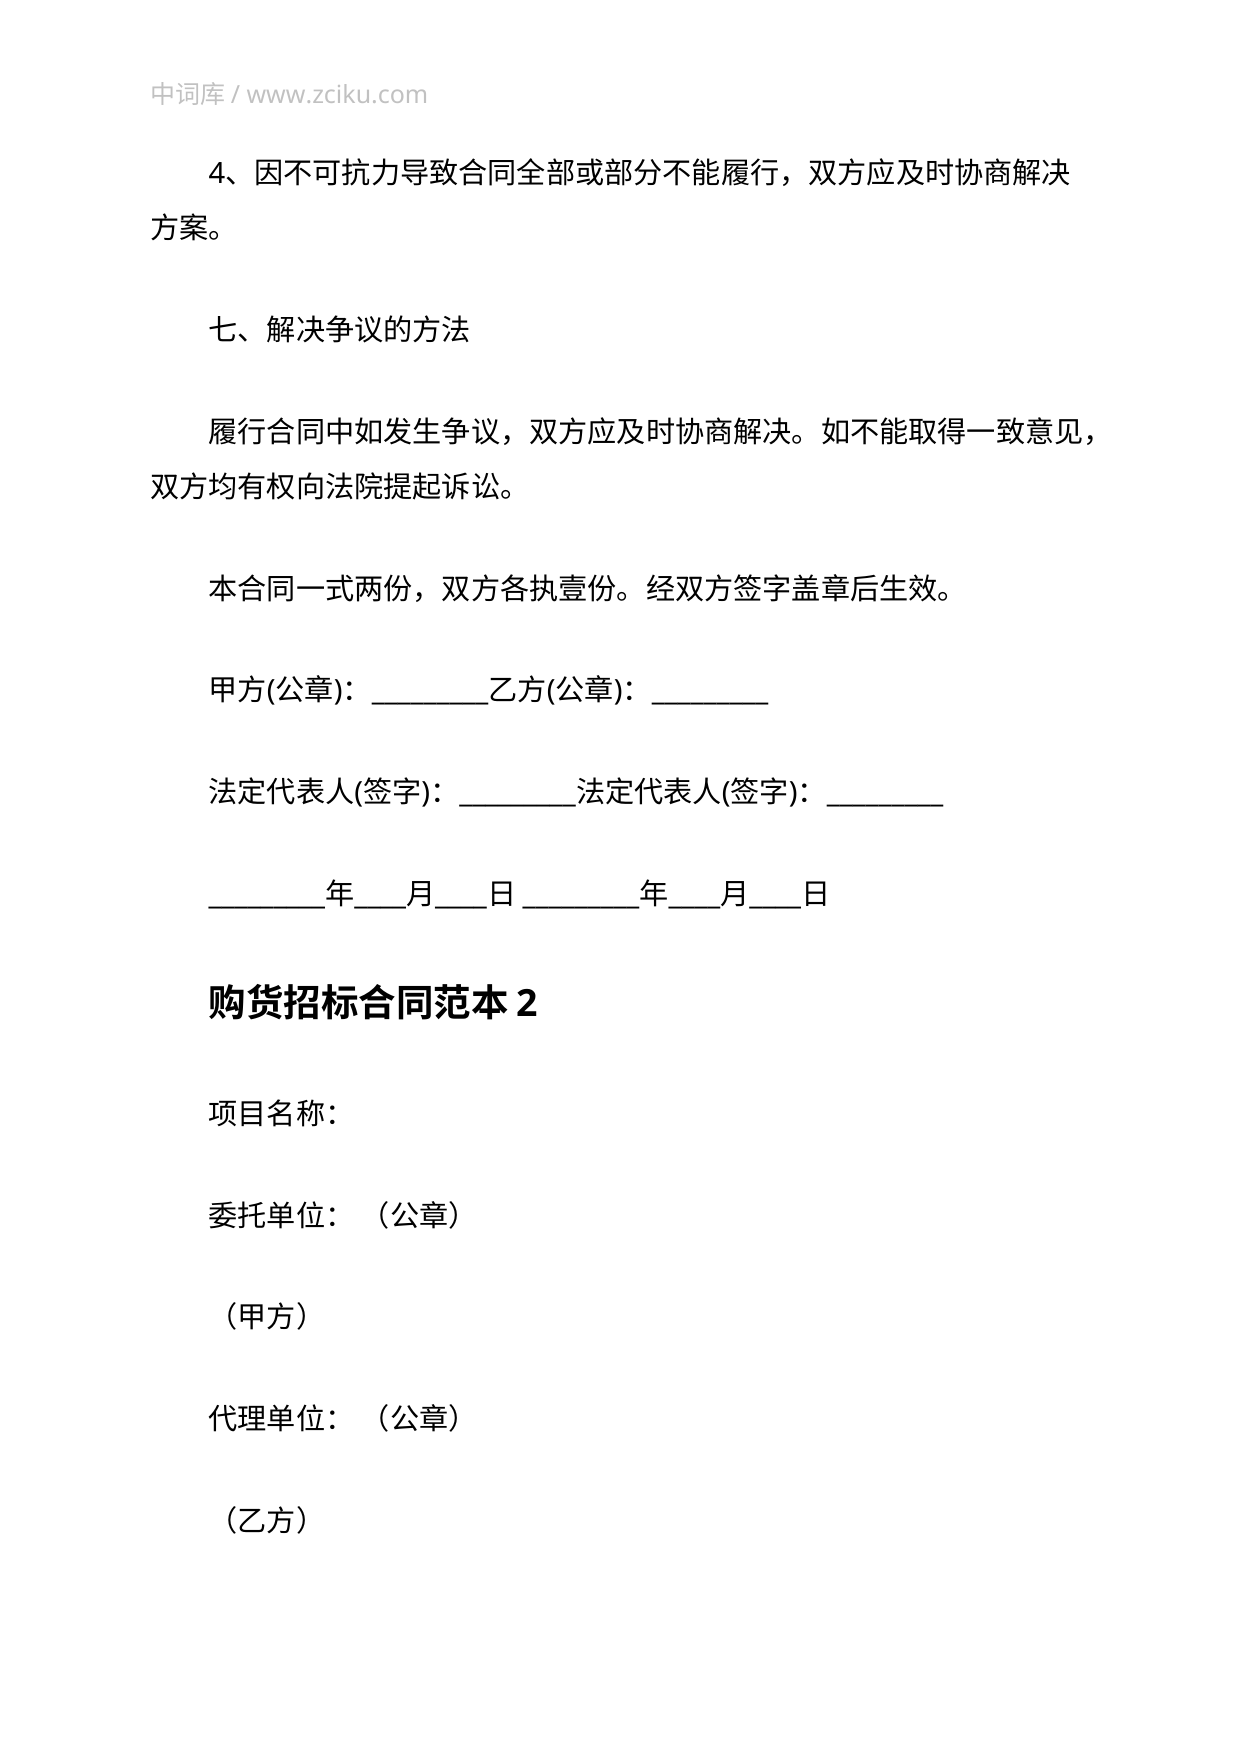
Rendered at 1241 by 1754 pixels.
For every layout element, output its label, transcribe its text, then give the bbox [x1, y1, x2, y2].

text 履行合同中如发生争议，双方应及时协商解决。如不能取得一致意见，双方均有权向法院提起诉讼。 [150, 408, 1090, 506]
text 购货招标合同范本2 [150, 973, 1090, 1027]
text 项目名称： [150, 1091, 1090, 1133]
text 法定代表人(签字)：_________法定代表人(签字)：_________ [150, 769, 1090, 811]
text （甲方） [150, 1294, 1090, 1336]
text 甲方(公章)：_________乙方(公章)：_________ [150, 667, 1090, 709]
text 委托单位： （公章） [150, 1192, 1090, 1234]
text 代理单位： （公章） [150, 1396, 1090, 1438]
text _________年____月____日 _________年____月____日 [150, 871, 1090, 913]
text （乙方） [150, 1498, 1090, 1540]
text 七、解决争议的方法 [150, 307, 1090, 349]
text 本合同一式两份，双方各执壹份。经双方签字盖章后生效。 [150, 565, 1090, 607]
text 4、因不可抗力导致合同全部或部分不能履行，双方应及时协商解决方案。 [150, 150, 1090, 247]
